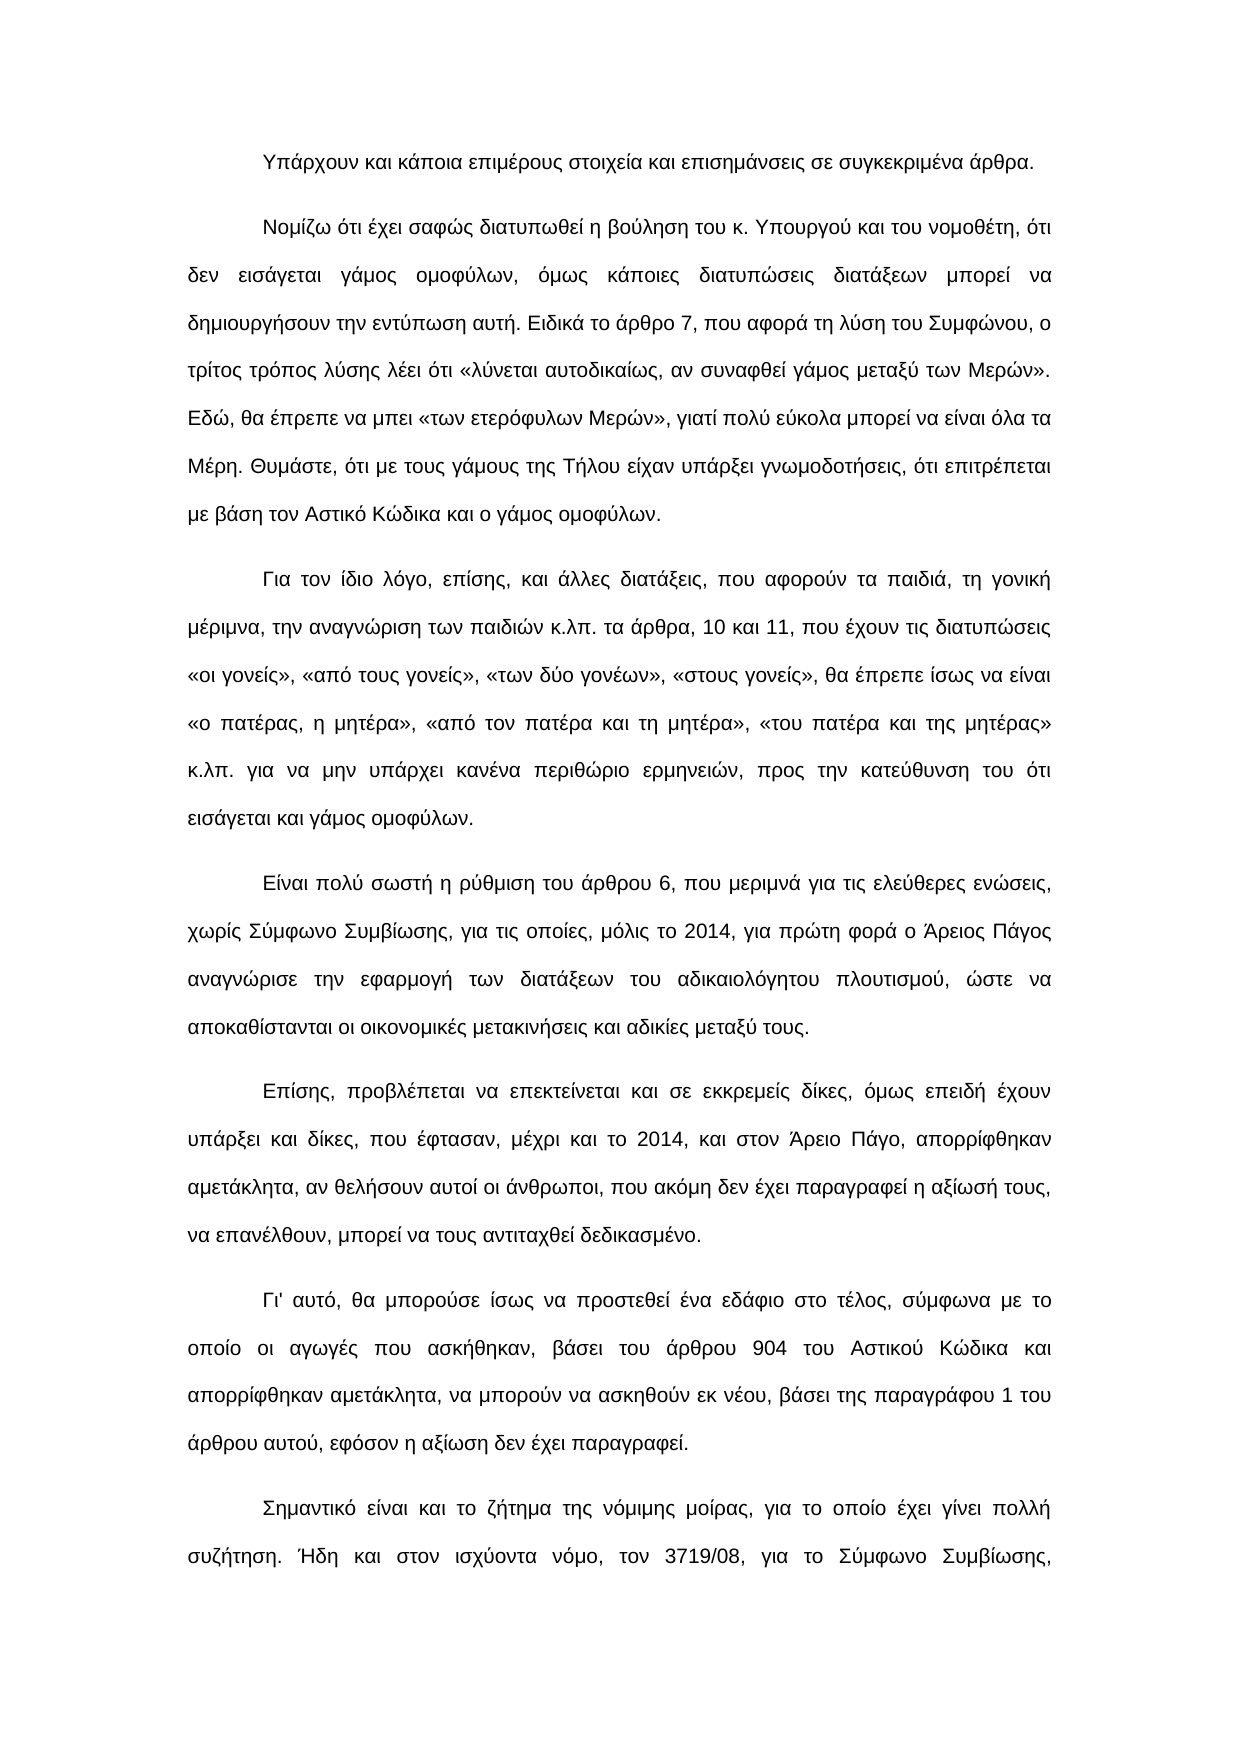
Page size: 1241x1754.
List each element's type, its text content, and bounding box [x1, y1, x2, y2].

text Για τον ίδιο λόγο, επίσης, και άλλες διατάξεις, που αφορούν τα παιδιά, τη γονική μέριμνα, την αναγνώριση των παιδιών κ.λπ. τα άρθρα, 10 και 11, που έχουν τις διατυπώσεις «οι γονείς», «από τους γονείς», «των δύο γονέων», «στους γονείς», θα έπρεπε ίσως να είναι «ο πατέρας, η μητέρα», «από τον πατέρα και τη μητέρα», «του πατέρα και της μητέρας» κ.λπ. για να μην υπάρχει κανένα περιθώριο ερμηνειών, προς την κατεύθυνση του ότι εισάγεται και γάμος ομοφύλων. [187, 567, 1053, 830]
text Επίσης, προβλέπεται να επεκτείνεται και σε εκκρεμείς δίκες, όμως επειδή έχουν υπάρξει και δίκες, που έφτασαν, μέχρι και το 2014, και στον Άρειο Πάγο, απορρίφθηκαν αμετάκλητα, αν θελήσουν αυτοί οι άνθρωποι, που ακόμη δεν έχει παραγραφεί η αξίωσή τους, να επανέλθουν, μπορεί να τους αντιταχθεί δεδικασμένο. [187, 1079, 1053, 1247]
text Υπάρχουν και κάποια επιμέρους στοιχεία και επισημάνσεις σε συγκεκριμένα άρθρα. [187, 150, 1053, 174]
text Είναι πολύ σωστή η ρύθμιση του άρθρου 6, που μεριμνά για τις ελεύθερες ενώσεις, χωρίς Σύμφωνο Συμβίωσης, για τις οποίες, μόλις το 2014, για πρώτη φορά ο Άρειος Πάγος αναγνώρισε την εφαρμογή των διατάξεων του αδικαιολόγητου πλουτισμού, ώστε να αποκαθίστανται οι οικονομικές μετακινήσεις και αδικίες μεταξύ τους. [187, 871, 1053, 1038]
text Νομίζω ότι έχει σαφώς διατυπωθεί η βούληση του κ. Υπουργού και του νομοθέτη, ότι δεν εισάγεται γάμος ομοφύλων, όμως κάποιες διατυπώσεις διατάξεων μπορεί να δημιουργήσουν την εντύπωση αυτή. Ειδικά το άρθρο 7, που αφορά τη λύση του Συμφώνου, ο τρίτος τρόπος λύσης λέει ότι «λύνεται αυτοδικαίως, αν συναφθεί γάμος μεταξύ των Μερών». Εδώ, θα έπρεπε να μπει «των ετερόφυλων Μερών», γιατί πολύ εύκολα μπορεί να είναι όλα τα Μέρη. Θυμάστε, ότι με τους γάμους της Τήλου είχαν υπάρξει γνωμοδοτήσεις, ότι επιτρέπεται με βάση τον Αστικό Κώδικα και ο γάμος ομοφύλων. [187, 214, 1053, 526]
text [187, 1496, 1053, 1568]
text Γι' αυτό, θα μπορούσε ίσως να προστεθεί ένα εδάφιο στο τέλος, σύμφωνα με το οποίο οι αγωγές που ασκήθηκαν, βάσει του άρθρου 904 του Αστικού Κώδικα και απορρίφθηκαν αμετάκλητα, να μπορούν να ασκηθούν εκ νέου, βάσει της παραγράφου 1 του άρθρου αυτού, εφόσον η αξίωση δεν έχει παραγραφεί. [187, 1287, 1053, 1455]
